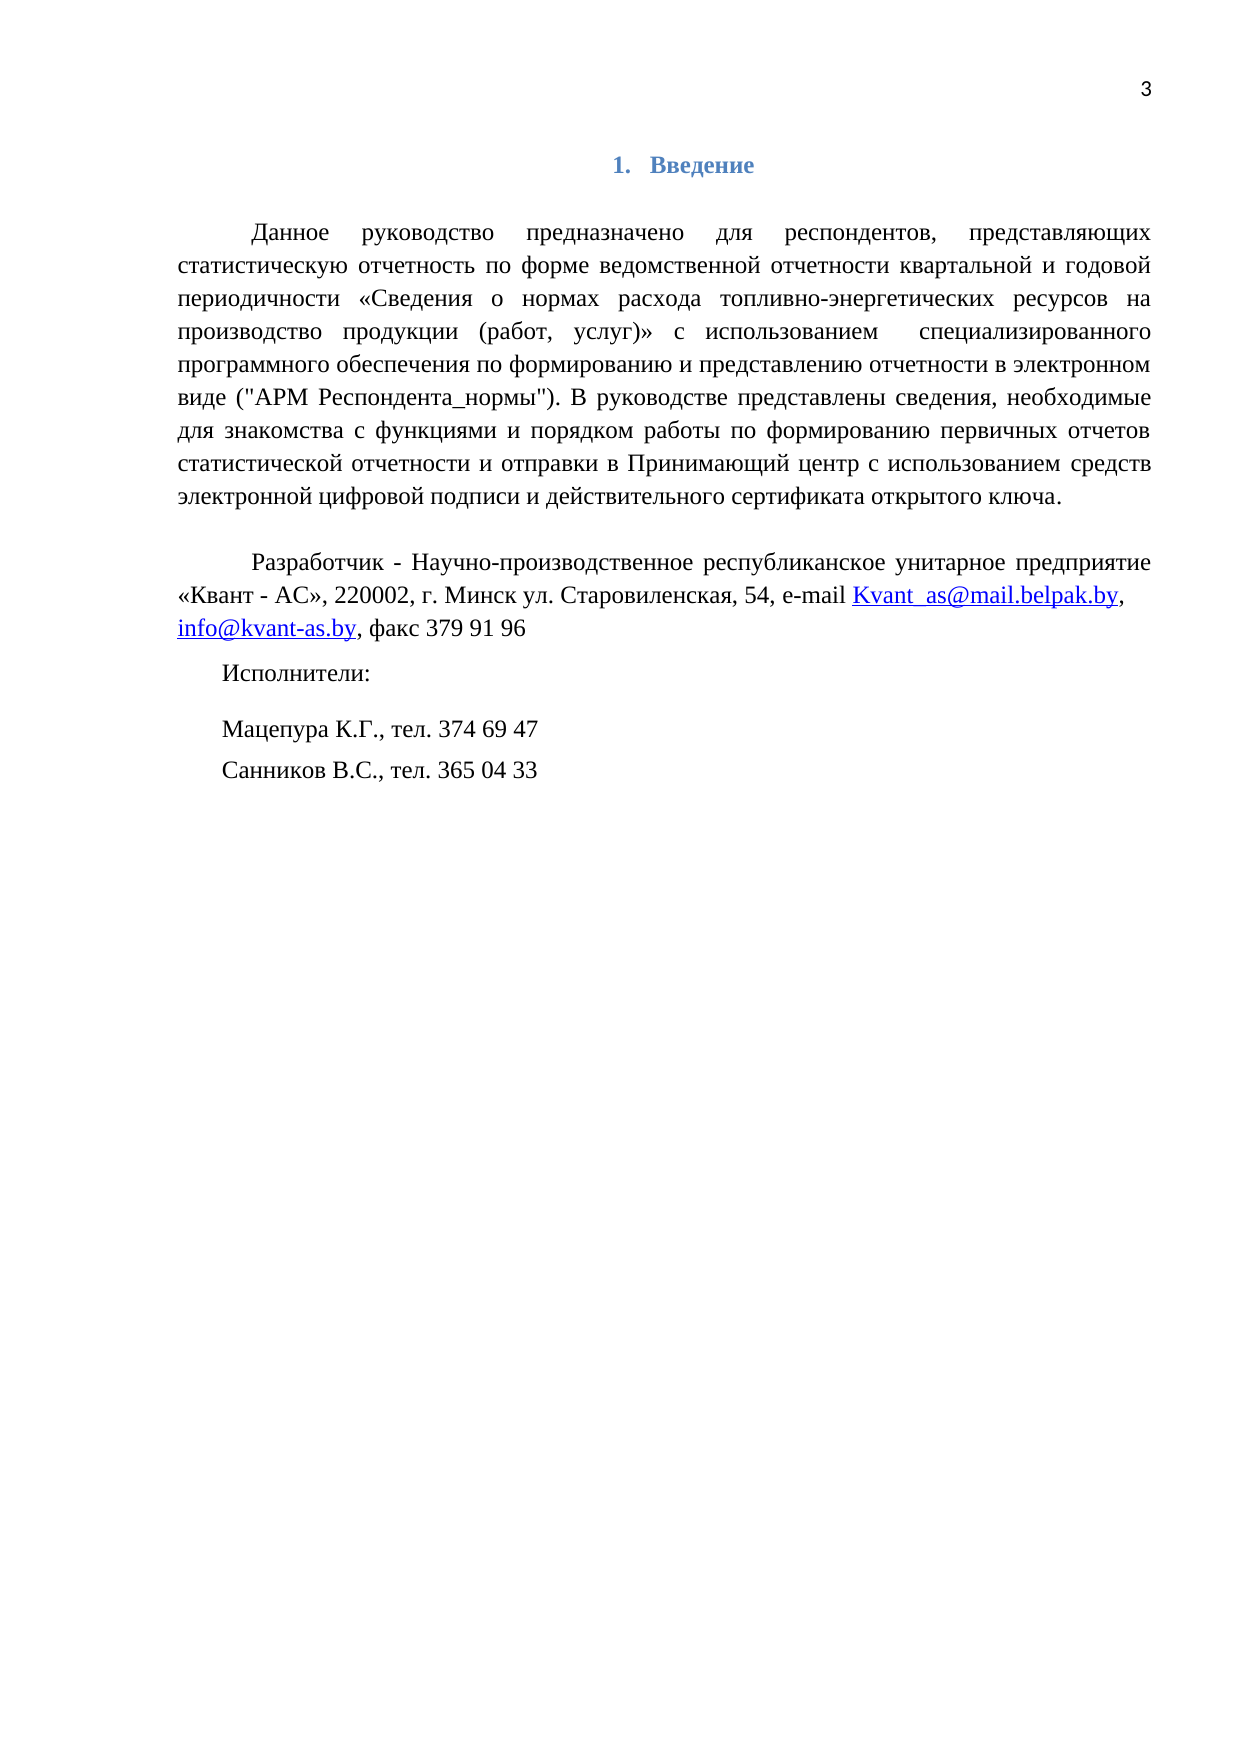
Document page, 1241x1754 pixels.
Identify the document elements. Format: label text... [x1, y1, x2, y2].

text info@kvant-as.by, факс 379 91 96 [177, 613, 1152, 642]
text Санников В.С., тел. 365 04 33 [177, 755, 1152, 784]
text Разработчик - Научно-производственное республиканское унитарное предприятие «Квант - АС», 220002, г. Минск ул. Старовиленская, 54, e-mail Kvant_as@mail.belpak.by, [177, 547, 1152, 609]
text Данное руководство предназначено для респондентов, представляющих статистическую отчетность по форме ведомственной отчетности квартальной и годовой периодичности «Сведения о нормах расхода топливно-энергетических ресурсов на производство продукции (работ, услуг)» с использованием специализированного программного обеспечения по формированию и представлению отчетности в электронном виде ("АРМ Респондента_нормы"). В руководстве представлены сведения, необходимые для знакомства с функциями и порядком работы по формированию первичных отчетов статистической отчетности и отправки в Принимающий центр с использованием средств электронной цифровой подписи и действительного сертификата открытого ключа. [177, 217, 1152, 509]
text Исполнители: [177, 658, 1152, 687]
text Мацепура К.Г., тел. 374 69 47 [177, 714, 1152, 743]
subtitle Введение [215, 151, 1152, 179]
